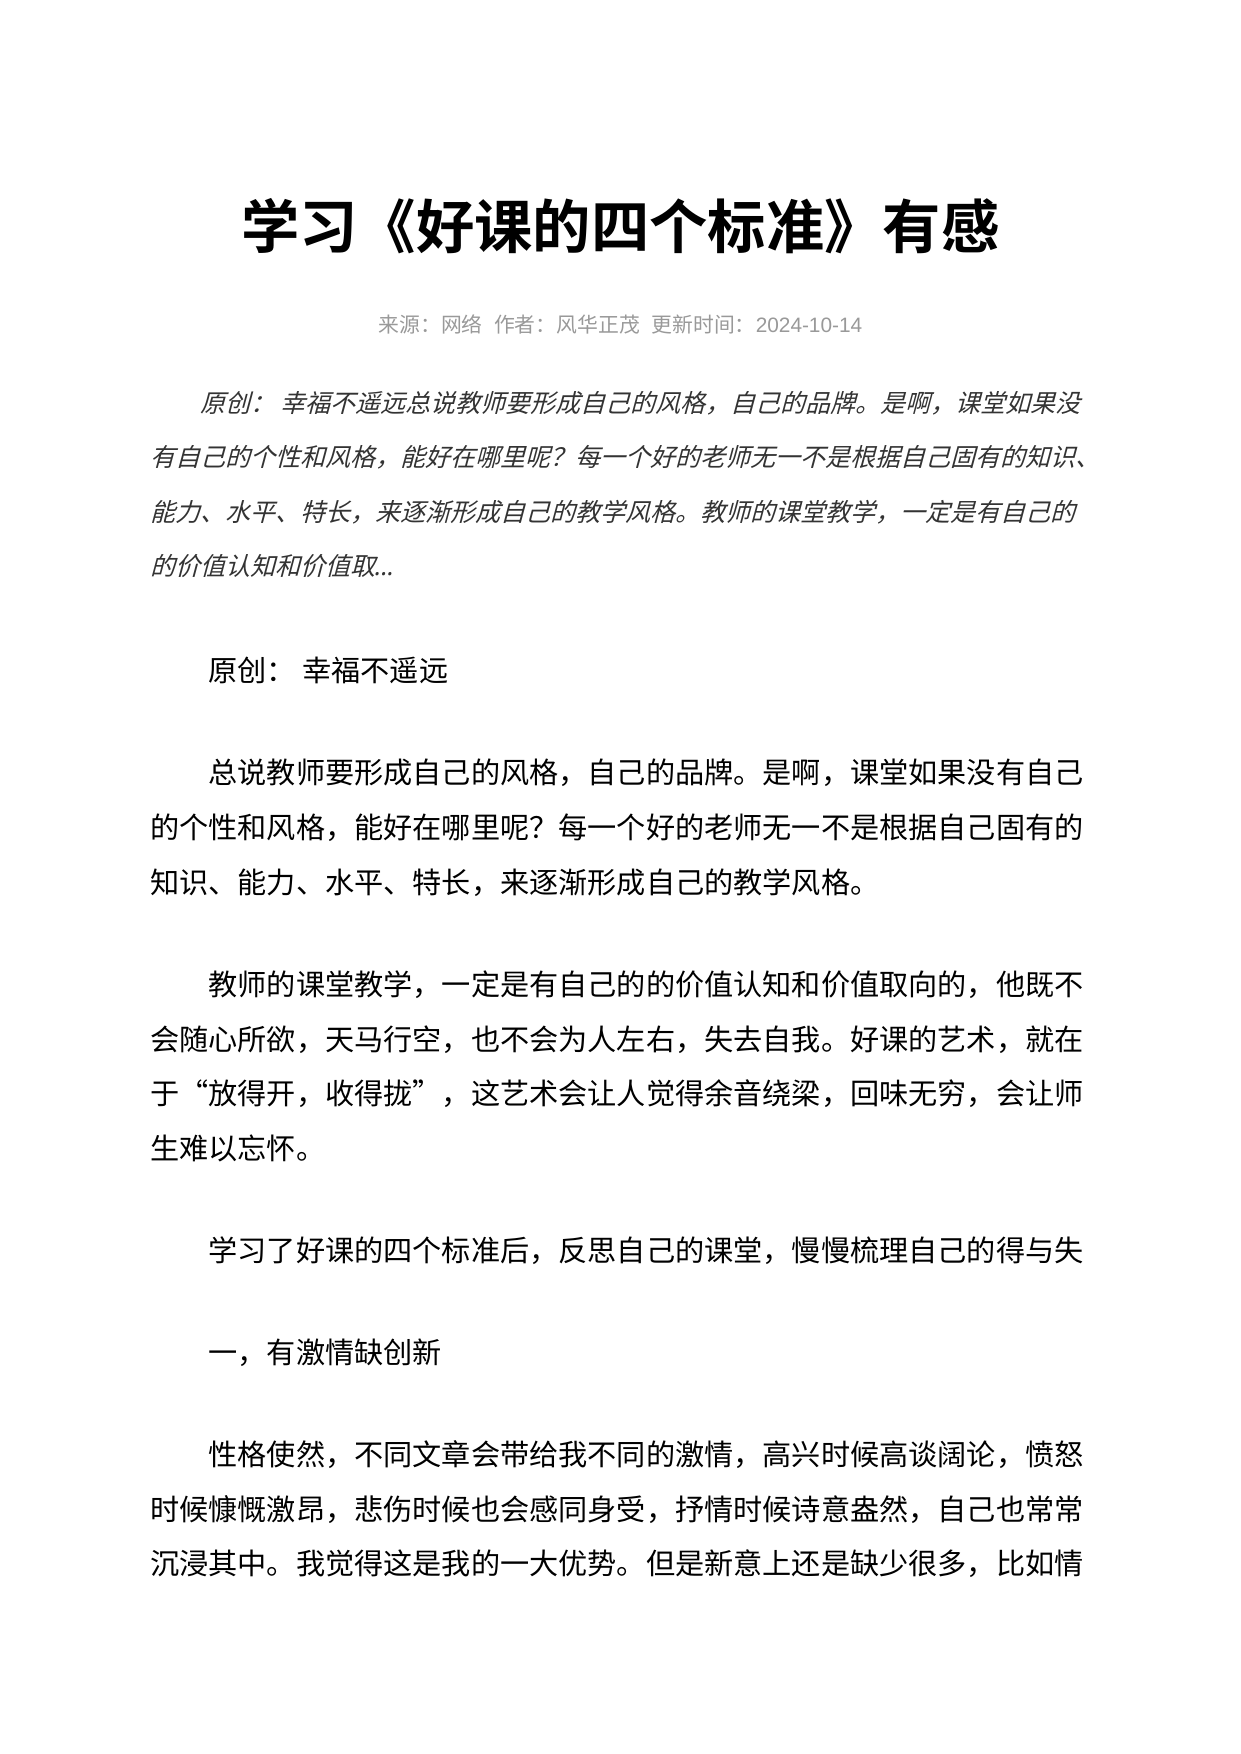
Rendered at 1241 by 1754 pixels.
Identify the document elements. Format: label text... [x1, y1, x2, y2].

text 原创： 幸福不遥远总说教师要形成自己的风格，自己的品牌。是啊，课堂如果没有自己的个性和风格，能好在哪里呢？每一个好的老师无一不是根据自己固有的知识、能力、水平、特长，来逐渐形成自己的教学风格。教师的课堂教学，一定是有自己的的价值认知和价值取... [150, 383, 1090, 583]
text 学习了好课的四个标准后，反思自己的课堂，慢慢梳理自己的得与失 [150, 1228, 1090, 1270]
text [150, 1431, 1090, 1583]
text 教师的课堂教学，一定是有自己的的价值认知和价值取向的，他既不会随心所欲，天马行空，也不会为人左右，失去自我。好课的艺术，就在于“放得开，收得拢”，这艺术会让人觉得余音绕梁，回味无穷，会让师生难以忘怀。 [150, 961, 1090, 1168]
text 一，有激情缺创新 [150, 1329, 1090, 1372]
text 原创： 幸福不遥远 [150, 648, 1090, 690]
text 总说教师要形成自己的风格，自己的品牌。是啊，课堂如果没有自己的个性和风格，能好在哪里呢？每一个好的老师无一不是根据自己固有的知识、能力、水平、特长，来逐渐形成自己的教学风格。 [150, 749, 1090, 902]
text 来源：网络 作者：风华正茂 更新时间：2024-10-14 [150, 313, 1090, 337]
subtitle 学习《好课的四个标准》有感 [150, 181, 1090, 266]
